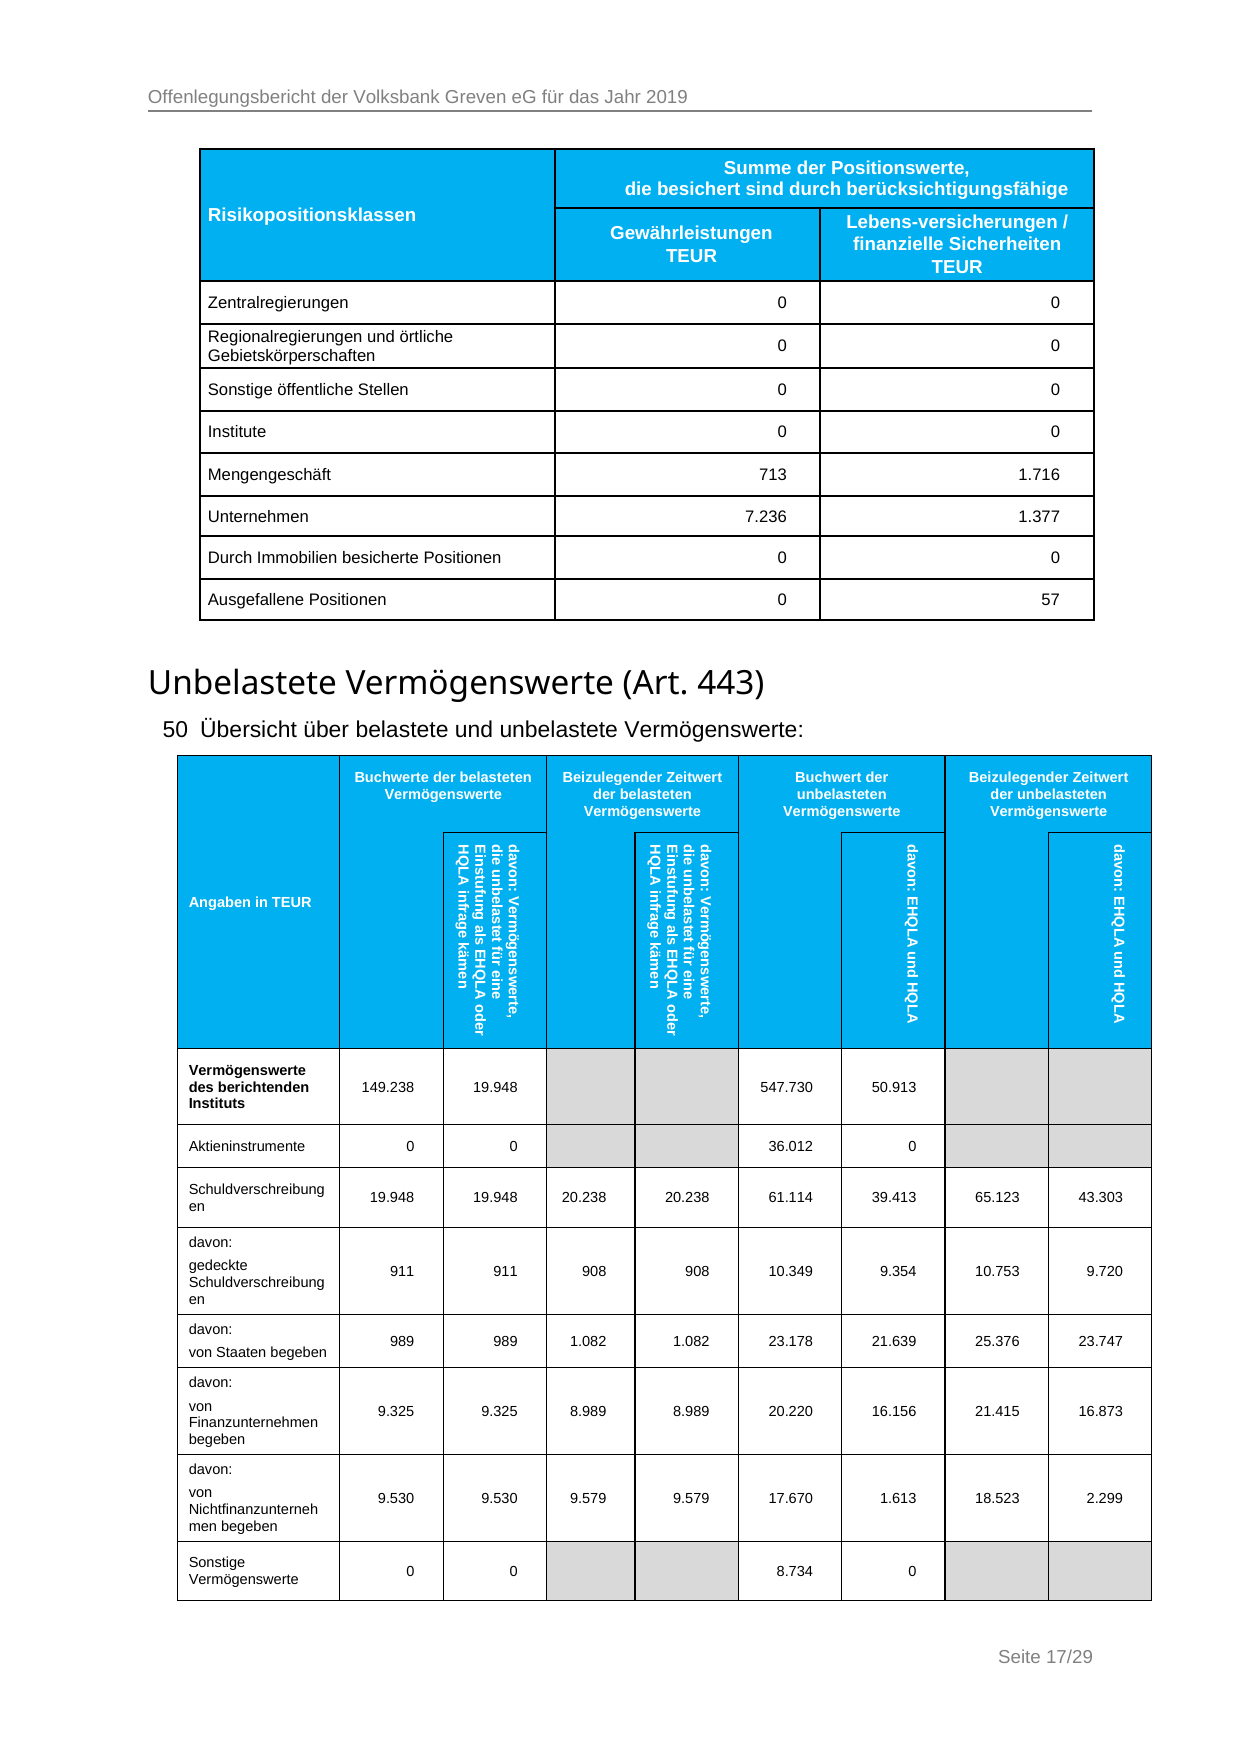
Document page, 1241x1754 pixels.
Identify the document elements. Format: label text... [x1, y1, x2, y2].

table_cell Mengengeschäft [201, 454, 554, 495]
table_cell 0 [821, 412, 1093, 452]
table_cell 0 [842, 1542, 944, 1600]
table_cell 9.530 [340, 1455, 443, 1541]
table_cell 43.303 [1049, 1168, 1151, 1227]
table_cell davon: Vermögenswerte, die unbelastet für eine Einstufung als EHQLA oder HQLA infrage kämen [636, 833, 738, 1048]
text Übersicht über belastete und unbelastete Vermögenswerte: [162, 716, 1092, 743]
table_cell 908 [547, 1228, 634, 1313]
table_cell 19.948 [444, 1168, 546, 1227]
table_cell 8.734 [739, 1542, 841, 1600]
table_cell 9.579 [636, 1455, 738, 1541]
table_cell [340, 832, 443, 1048]
table_cell 19.948 [340, 1168, 443, 1227]
table_header Beizulegender Zeitwert der unbelasteten Vermögenswerte [946, 756, 1151, 832]
table_cell 10.349 [739, 1228, 841, 1313]
table_cell 911 [444, 1228, 546, 1313]
table_cell 989 [340, 1315, 443, 1367]
table_cell [1049, 1542, 1151, 1600]
table_cell 0 [556, 282, 819, 322]
table_cell 16.156 [842, 1368, 944, 1454]
table_cell 36.012 [739, 1125, 841, 1167]
table_cell 0 [556, 537, 819, 577]
table_cell 25.376 [946, 1315, 1048, 1367]
table_cell [547, 1049, 634, 1124]
table_cell 0 [444, 1542, 546, 1600]
table_cell 21.415 [946, 1368, 1048, 1454]
table_cell 989 [444, 1315, 546, 1367]
table_cell 21.639 [842, 1315, 944, 1367]
table_cell 713 [556, 454, 819, 495]
table_cell Lebens-versicherungen / finanzielle Sicherheiten TEUR [821, 209, 1093, 280]
table_cell Vermögenswerte des berichtenden Instituts [178, 1049, 339, 1124]
table_cell [946, 1049, 1048, 1124]
table_cell 50.913 [842, 1049, 944, 1124]
table_cell 1.716 [821, 454, 1093, 495]
table_cell davon: EHQLA und HQLA [1049, 833, 1151, 1048]
table_cell [1049, 1049, 1151, 1124]
table_cell 10.753 [946, 1228, 1048, 1313]
table_cell 547.730 [739, 1049, 841, 1124]
table_cell Sonstige öffentliche Stellen [201, 369, 554, 409]
table_cell [547, 1542, 634, 1600]
table_cell 0 [556, 325, 819, 367]
table_cell 39.413 [842, 1168, 944, 1227]
table_cell 0 [821, 282, 1093, 322]
table_cell 0 [340, 1125, 443, 1167]
table_cell Gewährleistungen TEUR [556, 209, 819, 280]
table_cell Durch Immobilien besicherte Positionen [201, 537, 554, 577]
table_cell Schuldverschreibungen [178, 1168, 339, 1227]
table_cell 19.948 [444, 1049, 546, 1124]
table_cell Unternehmen [201, 497, 554, 535]
table_cell [946, 1542, 1048, 1600]
table_cell 0 [444, 1125, 546, 1167]
table_cell [946, 1125, 1048, 1167]
subtitle Unbelastete Vermögenswerte (Art. 443) [148, 658, 1092, 704]
table_cell 61.114 [739, 1168, 841, 1227]
table_cell 9.325 [444, 1368, 546, 1454]
table_cell 8.989 [636, 1368, 738, 1454]
table_header Risikopositionsklassen [201, 150, 554, 280]
table_cell Aktieninstrumente [178, 1125, 339, 1167]
table_cell 9.325 [340, 1368, 443, 1454]
table_cell 1.082 [547, 1315, 634, 1367]
table_cell 9.579 [547, 1455, 634, 1541]
table_cell 23.747 [1049, 1315, 1151, 1367]
table_cell 0 [821, 369, 1093, 409]
table_cell Zentralregierungen [201, 282, 554, 322]
table_cell 1.377 [821, 497, 1093, 535]
table_cell 149.238 [340, 1049, 443, 1124]
table_cell 8.989 [547, 1368, 634, 1454]
table_cell davon: von Nichtfinanzunternehmen begeben [178, 1455, 339, 1541]
table_cell davon: Vermögenswerte, die unbelastet für eine Einstufung als EHQLA oder HQLA infrage kämen [444, 833, 546, 1048]
table_cell 20.238 [636, 1168, 738, 1227]
table_cell 0 [556, 412, 819, 452]
table_cell 17.670 [739, 1455, 841, 1541]
table_cell 0 [556, 369, 819, 409]
table_header Buchwerte der belasteten Vermögenswerte [340, 756, 546, 832]
table_cell [547, 832, 634, 1048]
table_cell davon: EHQLA und HQLA [842, 833, 944, 1048]
table_cell 1.082 [636, 1315, 738, 1367]
table_cell davon: gedeckte Schuldverschreibungen [178, 1228, 339, 1313]
table_cell 7.236 [556, 497, 819, 535]
table_cell 9.530 [444, 1455, 546, 1541]
table_cell 0 [821, 325, 1093, 367]
table_cell 0 [821, 537, 1093, 577]
table_cell 0 [340, 1542, 443, 1600]
table_cell 18.523 [946, 1455, 1048, 1541]
table_cell 57 [821, 580, 1093, 619]
table_cell [636, 1049, 738, 1124]
table_header Angaben in TEUR [178, 756, 339, 1048]
table_cell 908 [636, 1228, 738, 1313]
table_cell [946, 832, 1048, 1048]
table_cell 1.613 [842, 1455, 944, 1541]
table_cell Regionalregierungen und örtliche Gebietskörperschaften [201, 325, 554, 367]
table_cell [1049, 1125, 1151, 1167]
table_cell 9.720 [1049, 1228, 1151, 1313]
table_header Beizulegender Zeitwert der belasteten Vermögenswerte [547, 756, 738, 832]
table_cell [739, 832, 841, 1048]
table_cell 0 [842, 1125, 944, 1167]
table_cell 65.123 [946, 1168, 1048, 1227]
table_cell 20.220 [739, 1368, 841, 1454]
table_cell 911 [340, 1228, 443, 1313]
table_cell Institute [201, 412, 554, 452]
table_cell davon: von Finanzunternehmen begeben [178, 1368, 339, 1454]
table_cell 0 [556, 580, 819, 619]
table_cell davon: von Staaten begeben [178, 1315, 339, 1367]
table_cell [547, 1125, 634, 1167]
table_cell 9.354 [842, 1228, 944, 1313]
table_cell [636, 1542, 738, 1600]
table_header Buchwert der unbelasteten Vermögenswerte [739, 756, 944, 832]
table_cell 23.178 [739, 1315, 841, 1367]
table_cell 2.299 [1049, 1455, 1151, 1541]
table_cell Ausgefallene Positionen [201, 580, 554, 619]
table_cell 16.873 [1049, 1368, 1151, 1454]
table_header Summe der Positionswerte, die besichert sind durch berücksichtigungsfähige [556, 150, 1093, 207]
table_cell Sonstige Vermögenswerte [178, 1542, 339, 1600]
table_cell 20.238 [547, 1168, 634, 1227]
table_cell [636, 1125, 738, 1167]
